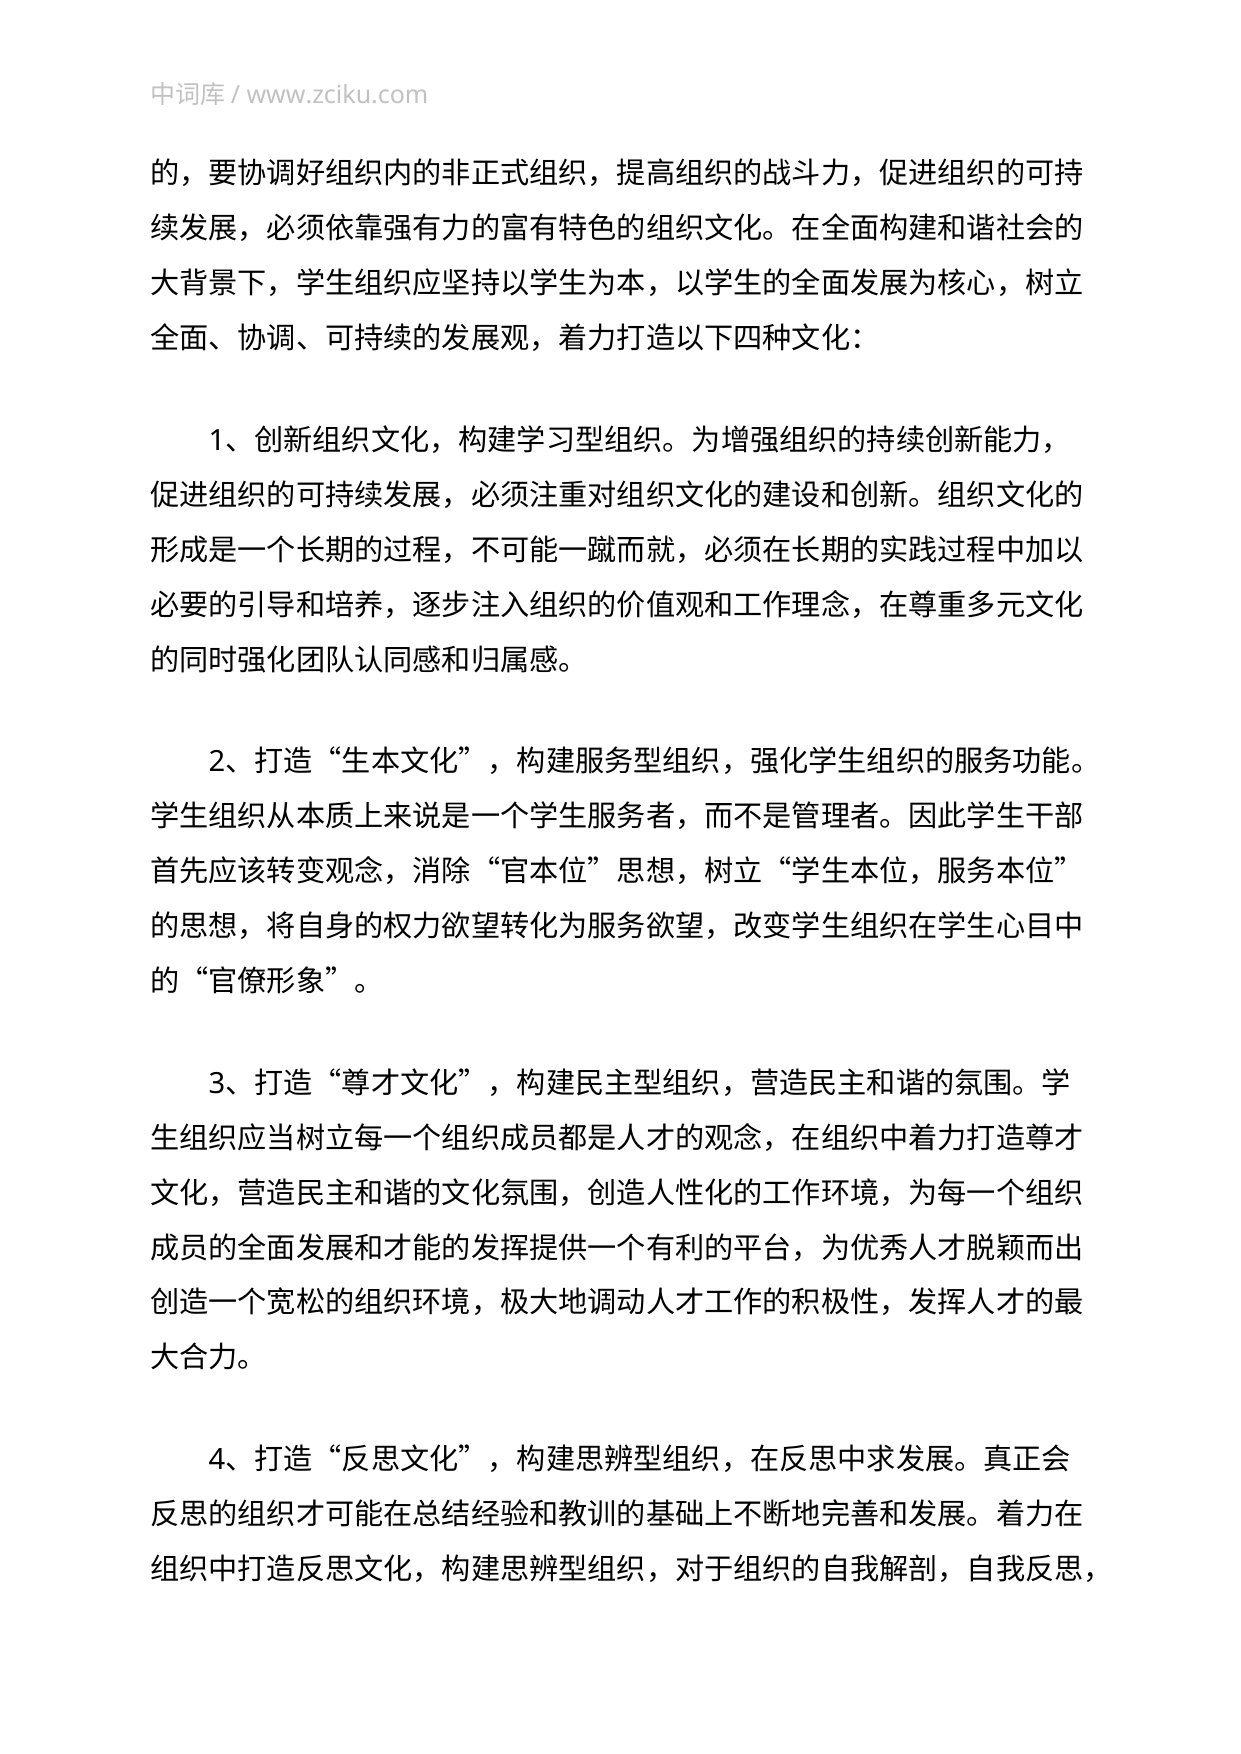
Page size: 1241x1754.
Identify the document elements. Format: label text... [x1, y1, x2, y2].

text 2、打造“生本文化”，构建服务型组织，强化学生组织的服务功能。学生组织从本质上来说是一个学生服务者，而不是管理者。因此学生干部首先应该转变观念，消除“官本位”思想，树立“学生本位，服务本位”的思想，将自身的权力欲望转化为服务欲望，改变学生组织在学生心目中的“官僚形象”。 [150, 738, 1090, 1000]
text 3、打造“尊才文化”，构建民主型组织，营造民主和谐的氛围。学生组织应当树立每一个组织成员都是人才的观念，在组织中着力打造尊才文化，营造民主和谐的文化氛围，创造人性化的工作环境，为每一个组织成员的全面发展和才能的发挥提供一个有利的平台，为优秀人才脱颖而出创造一个宽松的组织环境，极大地调动人才工作的积极性，发挥人才的最大合力。 [150, 1059, 1090, 1376]
text 1、创新组织文化，构建学习型组织。为增强组织的持续创新能力，促进组织的可持续发展，必须注重对组织文化的建设和创新。组织文化的形成是一个长期的过程，不可能一蹴而就，必须在长期的实践过程中加以必要的引导和培养，逐步注入组织的价值观和工作理念，在尊重多元文化的同时强化团队认同感和归属感。 [150, 416, 1090, 678]
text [150, 1436, 1090, 1588]
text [150, 150, 1090, 357]
